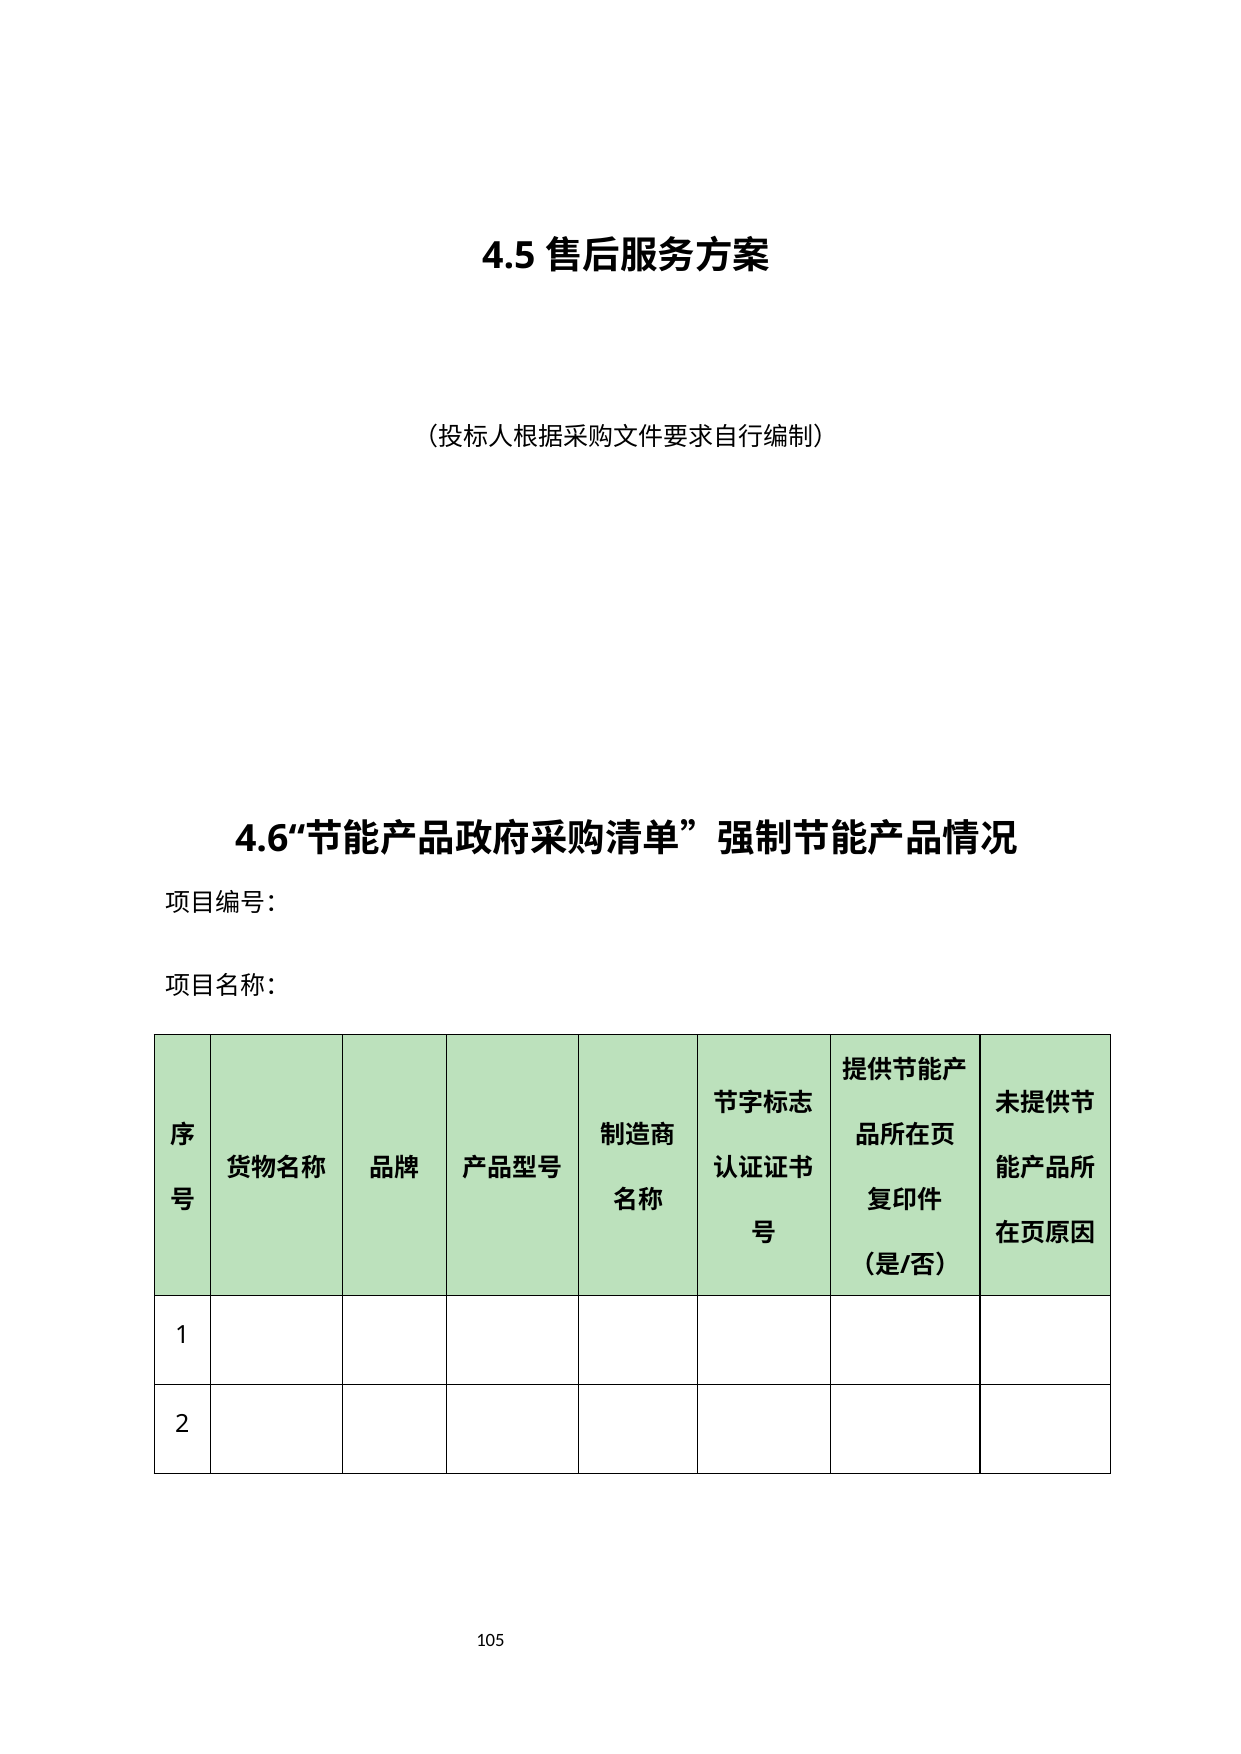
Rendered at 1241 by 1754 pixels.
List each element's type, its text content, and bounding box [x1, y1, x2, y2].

table_cell [579, 1296, 697, 1384]
table_cell [447, 1385, 578, 1472]
table_cell [447, 1296, 578, 1384]
table_cell [211, 1296, 342, 1384]
table_header 提供节能产品所在页 复印件 （是/否） [831, 1035, 979, 1295]
text 项目编号： [165, 868, 1087, 933]
table_header 品牌 [343, 1035, 446, 1295]
table_cell [981, 1385, 1110, 1472]
table_cell [343, 1296, 446, 1384]
text 4.5 售后服务方案 [165, 219, 1087, 284]
table_header 节字标志认证证书号 [698, 1035, 830, 1295]
table_cell 1 [155, 1296, 210, 1384]
table_cell [831, 1385, 979, 1472]
table_header 产品型号 [447, 1035, 578, 1295]
table_cell 2 [155, 1385, 210, 1472]
table_cell [981, 1296, 1110, 1384]
text 项目名称： [165, 951, 1087, 1016]
table_cell [579, 1385, 697, 1472]
text （投标人根据采购文件要求自行编制） [165, 402, 1087, 467]
table_cell [831, 1296, 979, 1384]
table_header 制造商 名称 [579, 1035, 697, 1295]
table_cell [211, 1385, 342, 1472]
table_cell [698, 1385, 830, 1472]
table_header 序号 [155, 1035, 210, 1295]
table_cell [343, 1385, 446, 1472]
text 4.6“节能产品政府采购清单”强制节能产品情况 [165, 803, 1087, 868]
table_header 未提供节能产品所在页原因 [981, 1035, 1110, 1295]
table_cell [698, 1296, 830, 1384]
table_header 货物名称 [211, 1035, 342, 1295]
